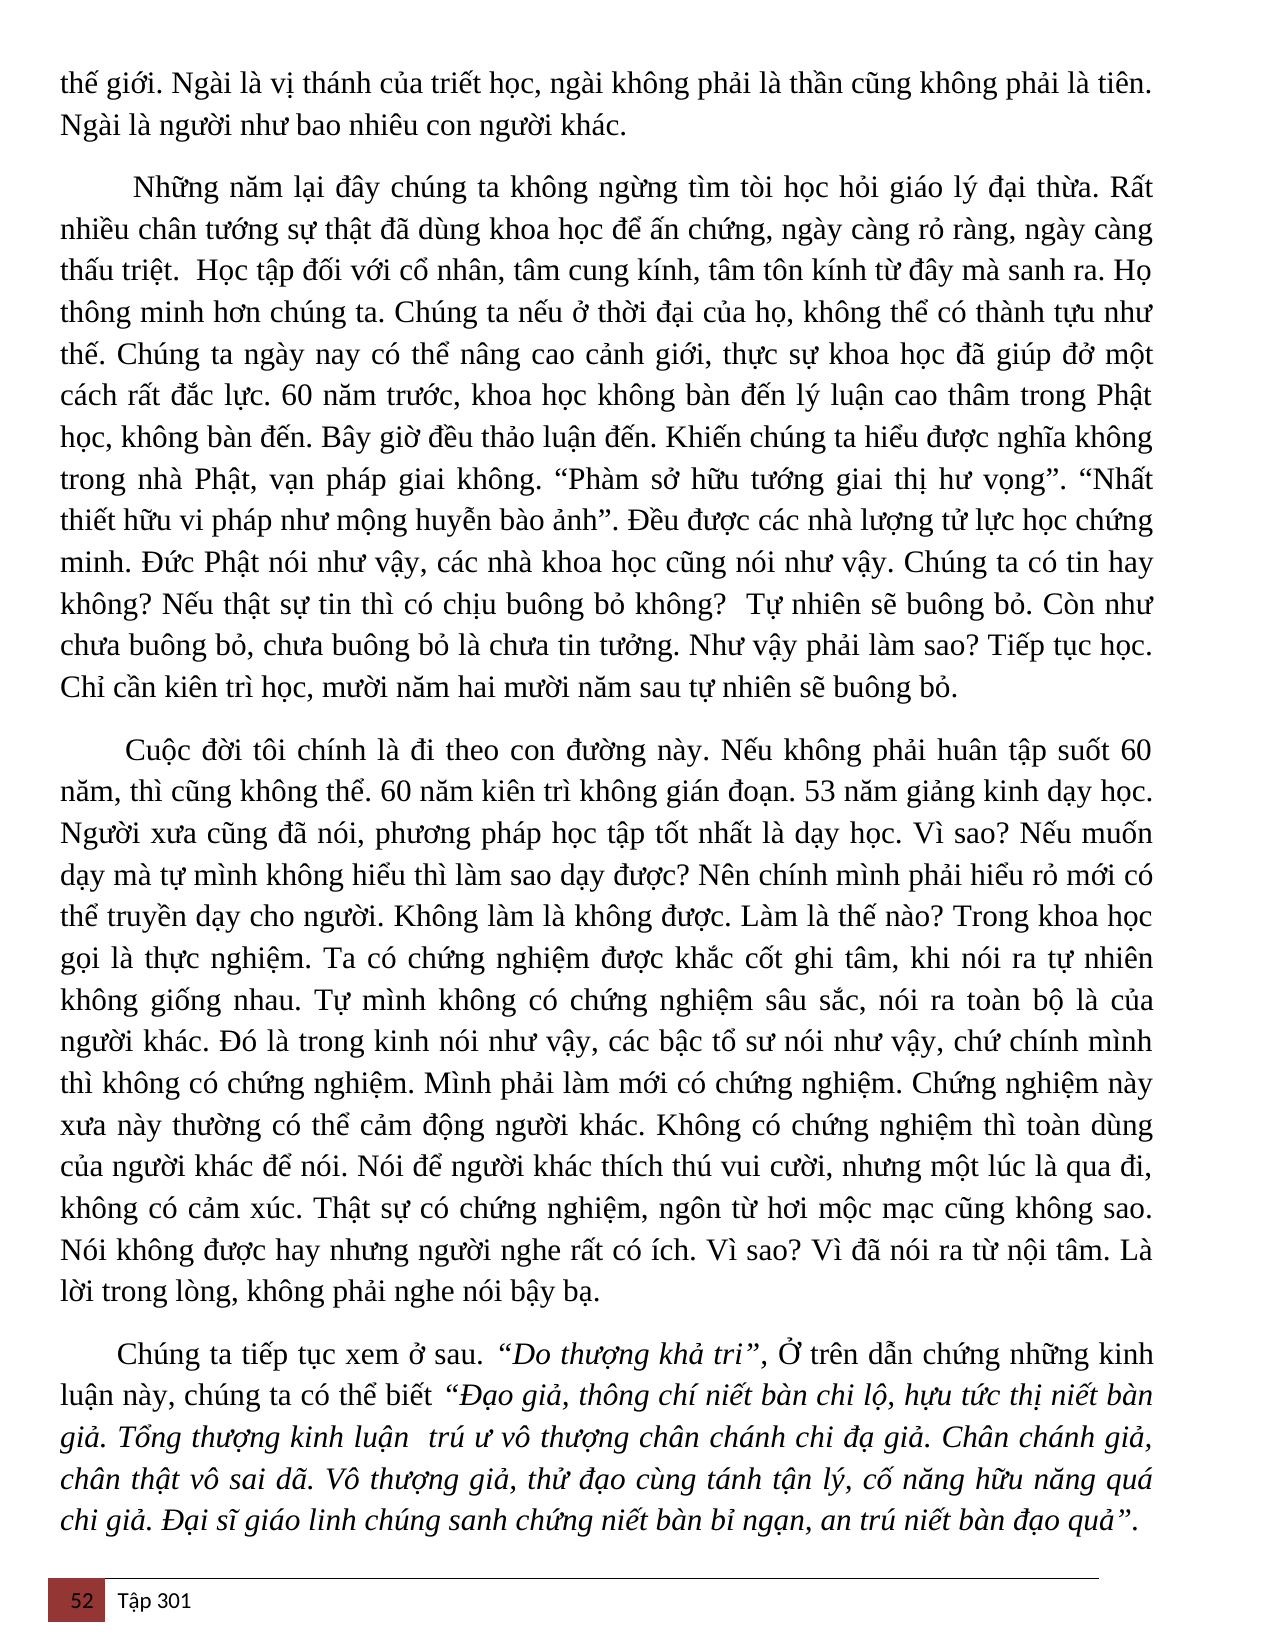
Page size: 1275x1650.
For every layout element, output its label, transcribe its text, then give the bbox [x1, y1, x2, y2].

text Những năm lại đây chúng ta không ngừng tìm tòi học hỏi giáo lý đại thừa. Rất nhiều chân tướng sự thật đã dùng khoa học để ấn chứng, ngày càng rỏ ràng, ngày càng thấu triệt. Học tập đối với cổ nhân, tâm cung kính, tâm tôn kính từ đây mà sanh ra. Họ thông minh hơn chúng ta. Chúng ta nếu ở thời đại của họ, không thể có thành tựu như thế. Chúng ta ngày nay có thể nâng cao cảnh giới, thực sự khoa học đã giúp đở một cách rất đắc lực. 60 năm trước, khoa học không bàn đến lý luận cao thâm trong Phật học, không bàn đến. Bây giờ đều thảo luận đến. Khiến chúng ta hiểu được nghĩa không trong nhà Phật, vạn pháp giai không. “Phàm sở hữu tướng giai thị hư vọng”. “Nhất thiết hữu vi pháp như mộng huyễn bào ảnh”. Đều được các nhà lượng tử lực học chứng minh. Đức Phật nói như vậy, các nhà khoa học cũng nói như vậy. Chúng ta có tin hay không? Nếu thật sự tin thì có chịu buông bỏ không? Tự nhiên sẽ buông bỏ. Còn như chưa buông bỏ, chưa buông bỏ là chưa tin tưởng. Như vậy phải làm sao? Tiếp tục học. Chỉ cần kiên trì học, mười năm hai mười năm sau tự nhiên sẽ buông bỏ. [60, 164, 1155, 706]
text Cuộc đời tôi chính là đi theo con đường này. Nếu không phải huân tập suốt 60 năm, thì cũng không thể. 60 năm kiên trì không gián đoạn. 53 năm giảng kinh dạy học. Người xưa cũng đã nói, phương pháp học tập tốt nhất là dạy học. Vì sao? Nếu muốn dạy mà tự mình không hiểu thì làm sao dạy được? Nên chính mình phải hiểu rỏ mới có thể truyền dạy cho người. Không làm là không được. Làm là thế nào? Trong khoa học gọi là thực nghiệm. Ta có chứng nghiệm được khắc cốt ghi tâm, khi nói ra tự nhiên không giống nhau. Tự mình không có chứng nghiệm sâu sắc, nói ra toàn bộ là của người khác. Đó là trong kinh nói như vậy, các bậc tổ sư nói như vậy, chứ chính mình thì không có chứng nghiệm. Mình phải làm mới có chứng nghiệm. Chứng nghiệm này xưa này thường có thể cảm động người khác. Không có chứng nghiệm thì toàn dùng của người khác để nói. Nói để người khác thích thú vui cười, nhưng một lúc là qua đi, không có cảm xúc. Thật sự có chứng nghiệm, ngôn từ hơi mộc mạc cũng không sao. Nói không được hay nhưng người nghe rất có ích. Vì sao? Vì đã nói ra từ nội tâm. Là lời trong lòng, không phải nghe nói bậy bạ. [60, 727, 1155, 1310]
text Chúng ta tiếp tục xem ở sau. “Do thượng khả tri”, Ở trên dẫn chứng những kinh luận này, chúng ta có thể biết “Đạo giả, thông chí niết bàn chi lộ, hựu tức thị niết bàn giả. Tổng thượng kinh luận trú ư vô thượng chân chánh chi đạ giả. Chân chánh giả, chân thật vô sai dã. Vô thượng giả, thử đạo cùng tánh tận lý, cố năng hữu năng quá chi giả. Đại sĩ giáo linh chúng sanh chứng niết bàn bỉ ngạn, an trú niết bàn đạo quả”. [60, 1331, 1155, 1539]
